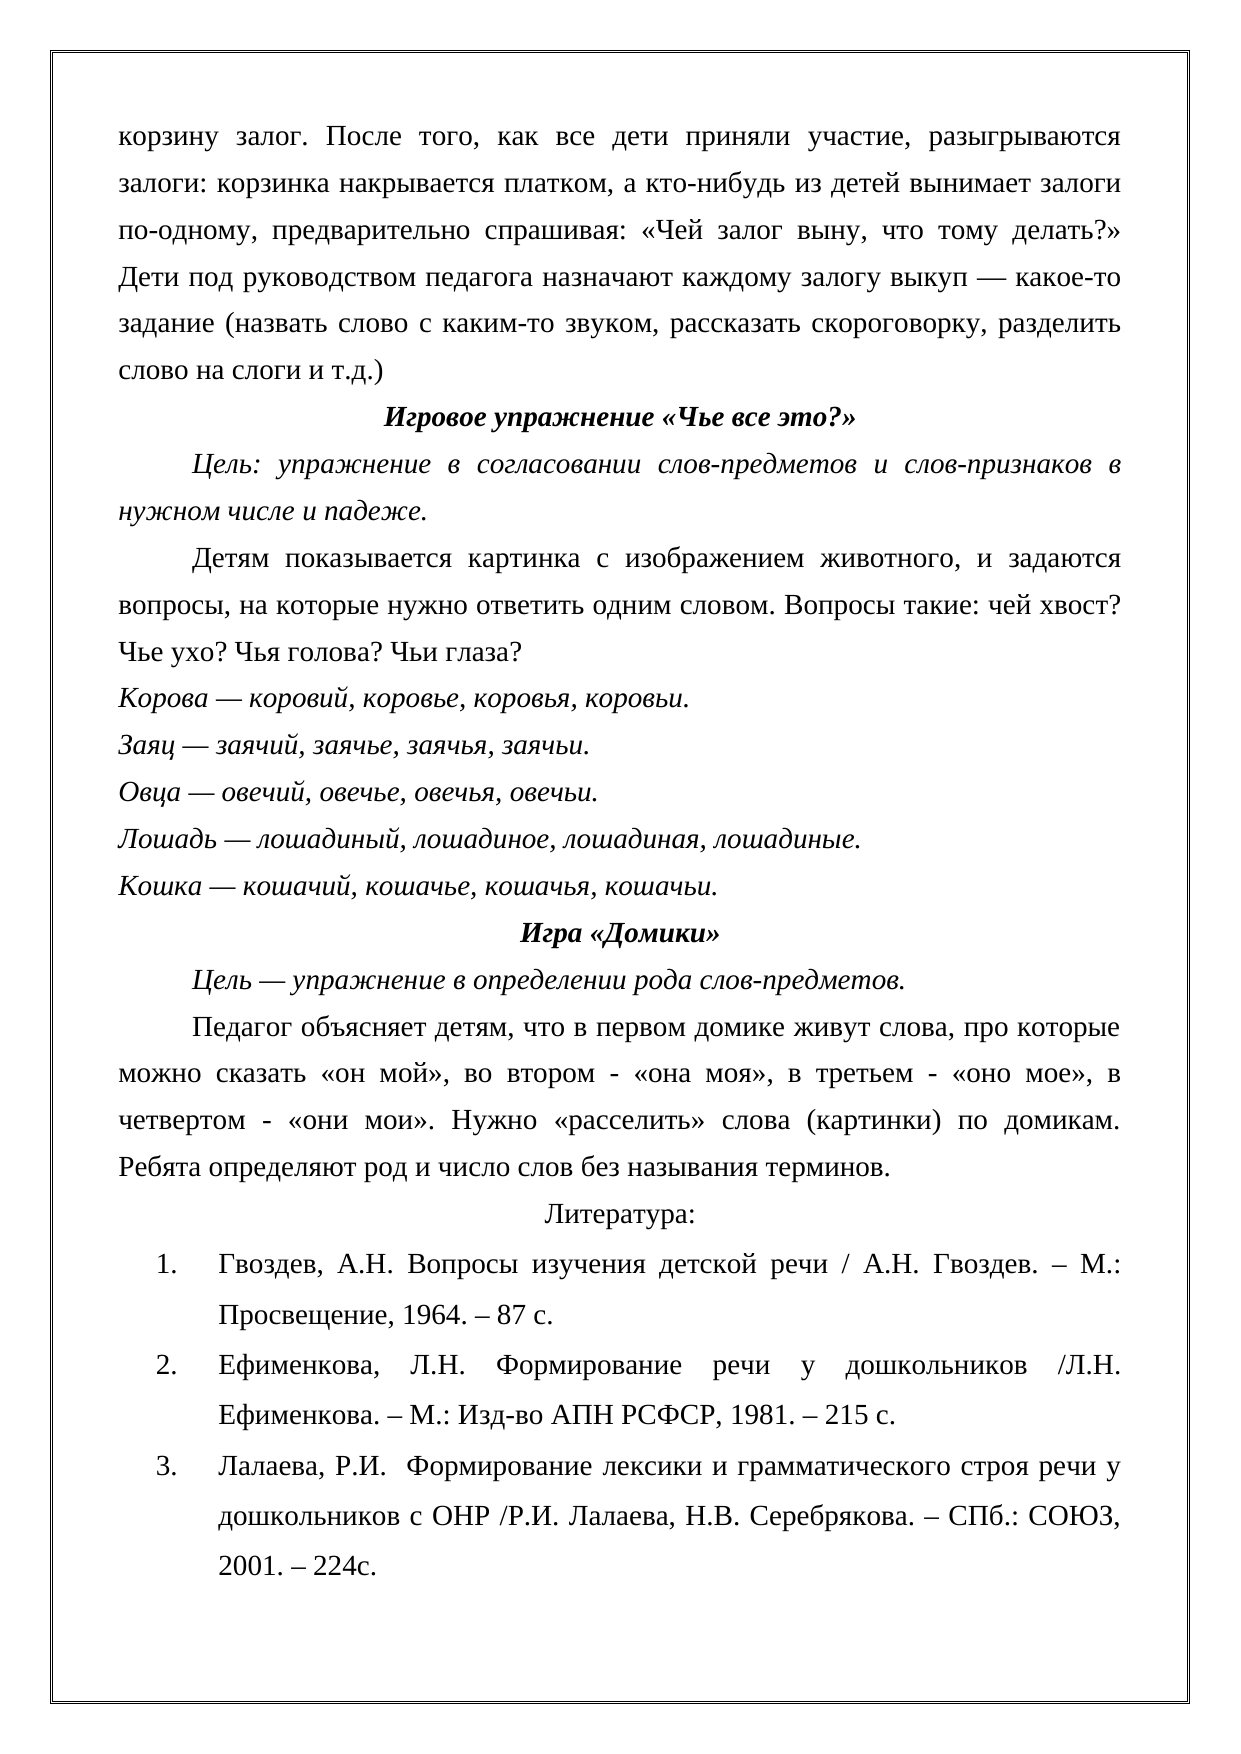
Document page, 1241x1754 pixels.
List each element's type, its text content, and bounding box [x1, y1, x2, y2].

list Гвоздев, А.Н. Вопросы изучения детской речи / А.Н. Гвоздев. – М.: Просвещение, 1964. – 87 с. [156, 1247, 1122, 1330]
list Лалаева, Р.И. Формирование лексики и грамматического строя речи у дошкольников с ОНР /Р.И. Лалаева, Н.В. Серебрякова. – СПб.: СОЮЗ, 2001. – 224с. [156, 1448, 1122, 1582]
text Литература: [118, 1196, 1122, 1230]
list Ефименкова, Л.Н. Формирование речи у дошкольников /Л.Н. Ефименкова. – М.: Изд-во АПН РСФСР, 1981. – 215 с. [156, 1347, 1122, 1431]
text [118, 118, 1122, 386]
text Кошка — кошачий, кошачье, кошачья, кошачьи. [118, 868, 1122, 902]
text Цель — упражнение в определении рода слов-предметов. [118, 962, 1122, 995]
text Игровое упражнение «Чье все это?» [118, 399, 1122, 433]
text Корова — коровий, коровье, коровья, коровьи. [118, 681, 1122, 714]
text Цель: упражнение в согласовании слов-предметов и слов-признаков в нужном числе и падеже. [118, 446, 1122, 527]
text Педагог объясняет детям, что в первом домике живут слова, про которые можно сказать «он мой», во втором - «она моя», в третьем - «оно мое», в четвертом - «они мои». Нужно «расселить» слова (картинки) по домикам. Ребята определяют род и число слов без называния терминов. [118, 1009, 1122, 1183]
text Детям показывается картинка с изображением животного, и задаются вопросы, на которые нужно ответить одним словом. Вопросы такие: чей хвост? Чье ухо? Чья голова? Чьи глаза? [118, 540, 1122, 667]
text Заяц — заячий, заячье, заячья, заячьи. [118, 727, 1122, 761]
text Лошадь — лошадиный, лошадиное, лошадиная, лошадиные. [118, 821, 1122, 855]
text Овца — овечий, овечье, овечья, овечьи. [118, 774, 1122, 808]
text Игра «Домики» [118, 915, 1122, 948]
